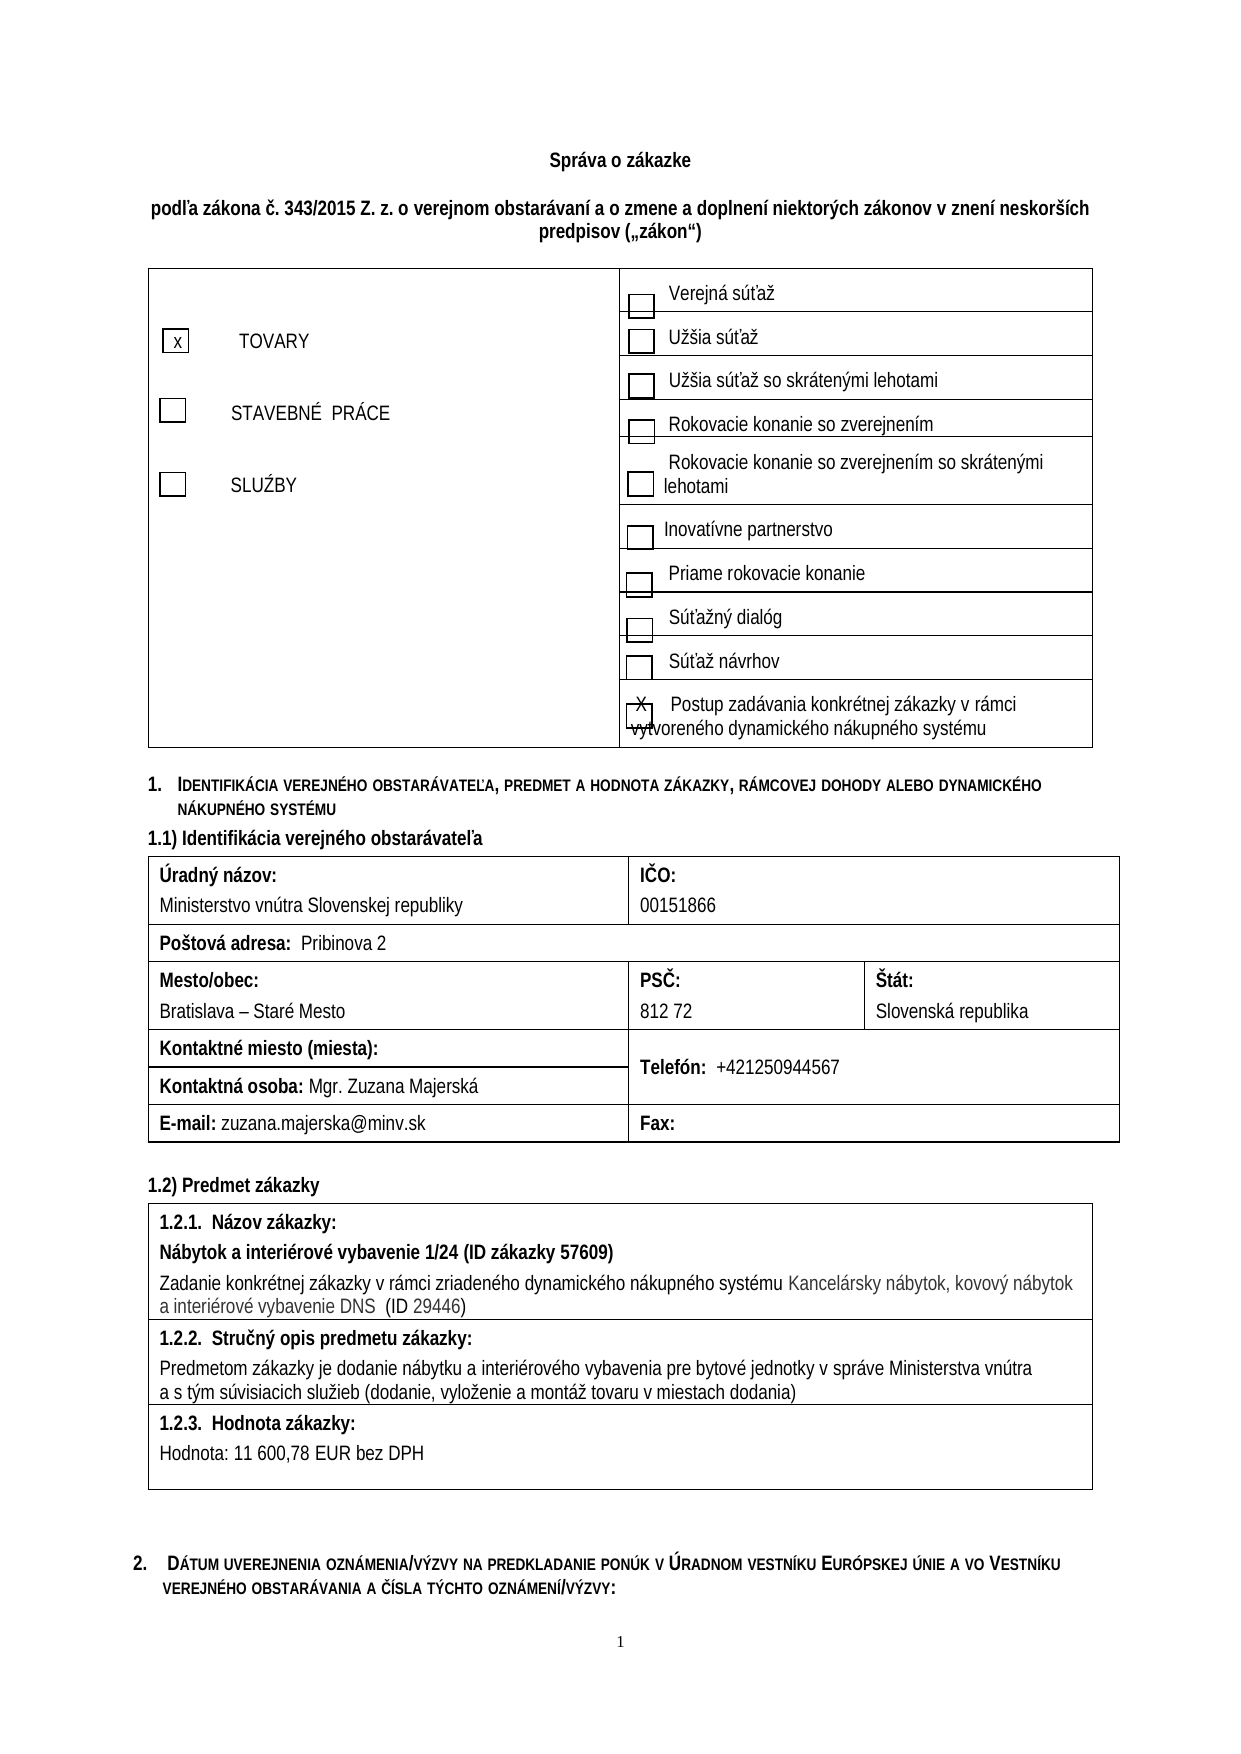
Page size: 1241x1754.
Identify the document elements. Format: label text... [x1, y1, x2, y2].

table_cell Súťažný dialóg [620, 593, 1092, 635]
table_cell Fax: [629, 1105, 1119, 1141]
text 1. Identifikácia verejného obstarávateľa, predmet a hodnota zákazky, rámcovej dohody alebo dynamického nákupného systému [148, 772, 1093, 819]
table_cell Rokovacie konanie so zverejnením so skrátenými lehotami [620, 437, 1092, 504]
text 1.1) Identifikácia verejného obstarávateľa [148, 826, 1093, 850]
table_cell Inovatívne partnerstvo [620, 505, 1092, 548]
table_cell PSČ: 812 72 [629, 962, 864, 1029]
table_cell Užšia súťaž [620, 312, 1092, 355]
table_cell 1.2.3. Hodnota zákazky: Hodnota: 11 600,78 EUR bez DPH [149, 1405, 1092, 1489]
table_header Verejná súťaž [620, 269, 1092, 311]
table_header Úradný názov: Ministerstvo vnútra Slovenskej republiky [149, 857, 628, 924]
table_cell X Postup zadávania konkrétnej zákazky v rámci vytvoreného dynamického nákupného systému [620, 680, 1092, 747]
table_cell Telefón: +421250944567 [629, 1030, 1119, 1104]
table_header x TOVARY STAVEBNÉ PRÁCE SLUŹBY [149, 269, 619, 747]
table_cell Rokovacie konanie so zverejnením [620, 400, 1092, 436]
text 1.2) Predmet zákazky [148, 1173, 1093, 1197]
table_cell Užšia súťaž so skrátenými lehotami [620, 356, 1092, 399]
table_cell Štát: Slovenská republika [865, 962, 1119, 1029]
table_cell Súťaž návrhov [620, 636, 1092, 679]
text 2. Dátum uverejnenia oznámenia/výzvy na predkladanie ponúk v Úradnom vestníku Európskej únie a vo Vestníku verejného obstarávania a čísla týchto oznámení/výzvy: [133, 1551, 1093, 1599]
table_cell 1.2.2. Stručný opis predmetu zákazky: Predmetom zákazky je dodanie nábytku a interiérového vybavenia pre bytové jednotky v správe Ministerstva vnútra a s tým súvisiacich služieb (dodanie, vyloženie a montáž tovaru v miestach dodania) [149, 1320, 1092, 1404]
table_header 1.2.1. Názov zákazky: Nábytok a interiérové vybavenie 1/24 (ID zákazky 57609) Zadanie konkrétnej zákazky v rámci zriadeného dynamického nákupného systému Kancelársky nábytok, kovový nábytok a interiérové vybavenie DNS (ID 29446) [149, 1204, 1092, 1318]
text Správa o zákazke [148, 148, 1093, 172]
table_cell Mesto/obec: Bratislava – Staré Mesto [149, 962, 628, 1029]
text podľa zákona č. 343/2015 Z. z. o verejnom obstarávaní a o zmene a doplnení niektorých zákonov v znení neskorších predpisov („zákon“) [148, 196, 1093, 243]
table_cell Poštová adresa: Pribinova 2 [149, 925, 1119, 961]
table_cell Kontaktná osoba: Mgr. Zuzana Majerská [149, 1068, 628, 1104]
table_cell Kontaktné miesto (miesta): [149, 1030, 628, 1066]
table_cell Priame rokovacie konanie [620, 549, 1092, 591]
table_header IČO: 00151866 [629, 857, 1119, 924]
table_cell E-mail: zuzana.majerska@minv.sk [149, 1105, 628, 1141]
